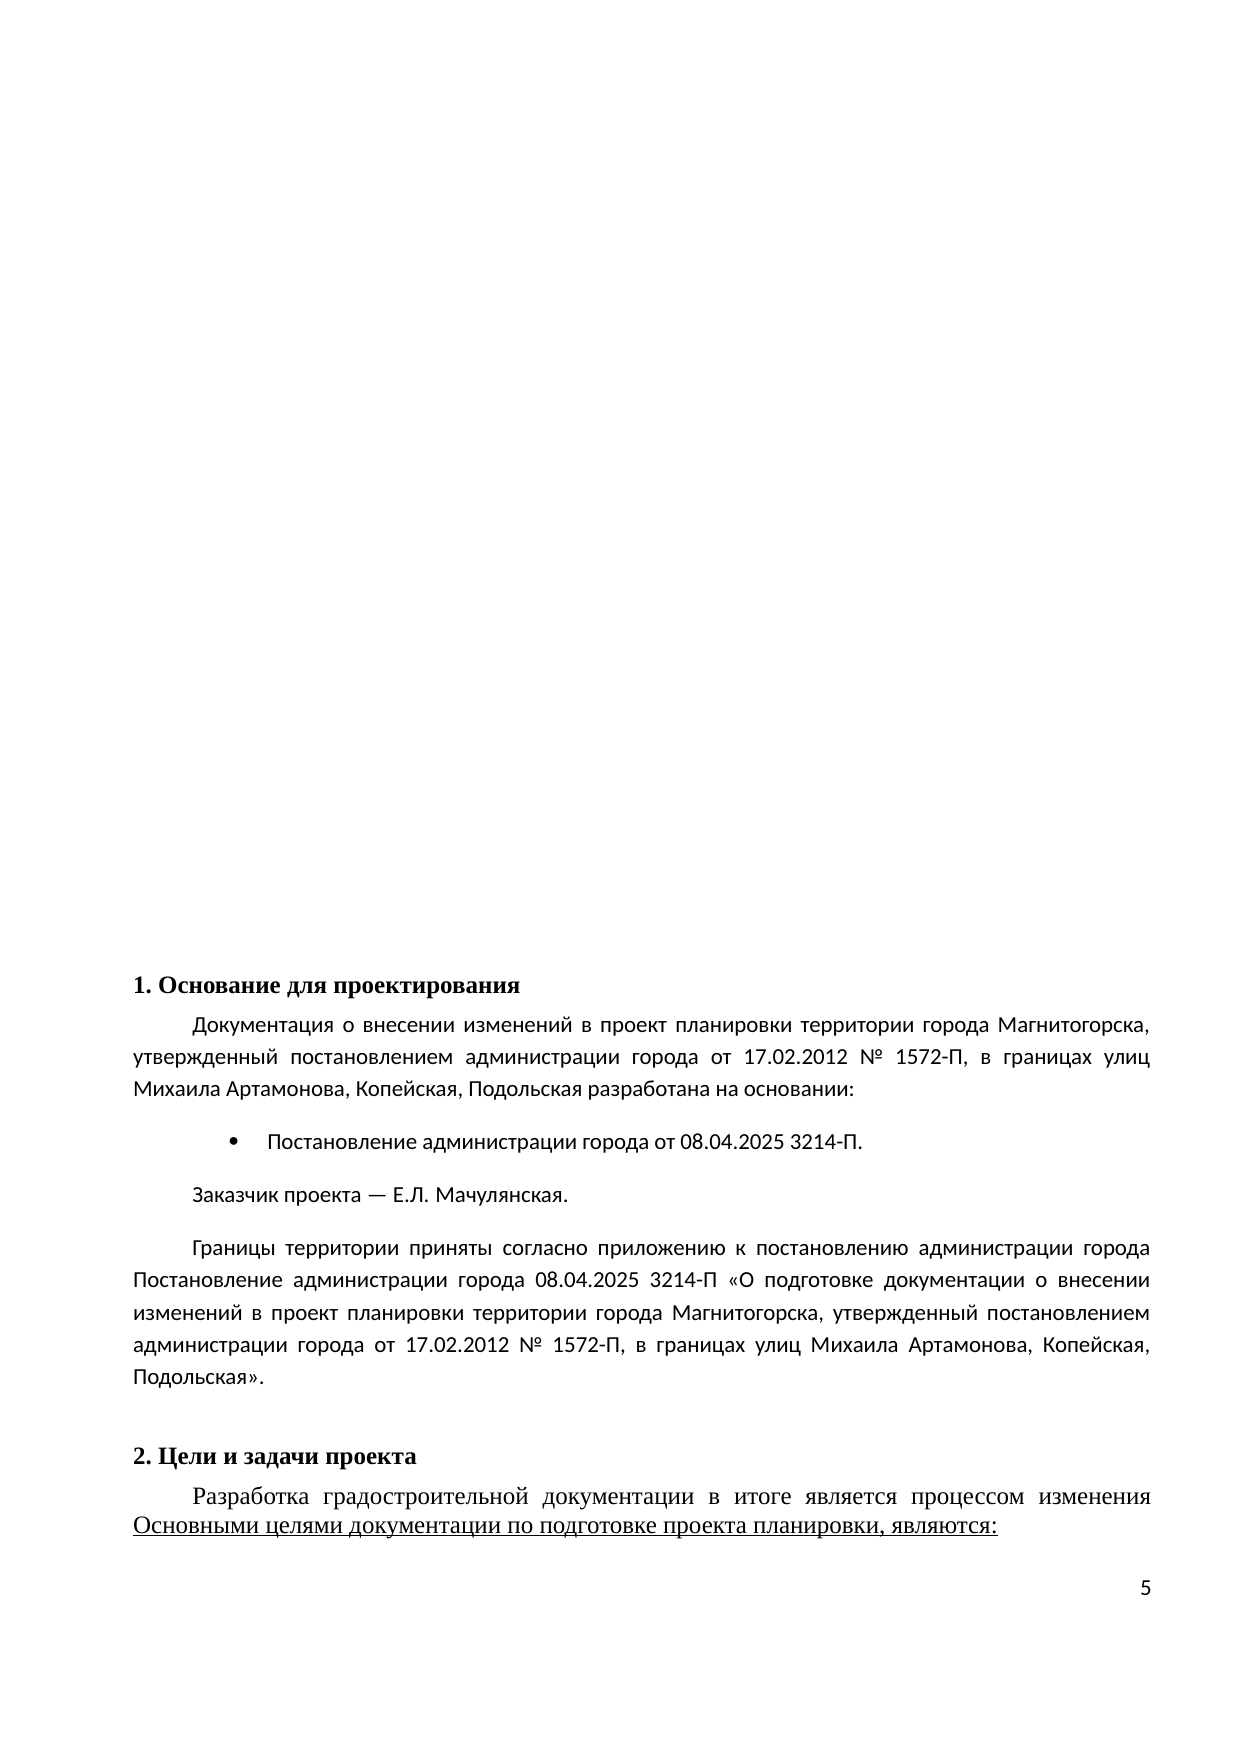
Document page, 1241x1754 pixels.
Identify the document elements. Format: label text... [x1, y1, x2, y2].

list Постановление администрации города от 08.04.2025 3214-П. [229, 1127, 1152, 1155]
subtitle 2. Цели и задачи проекта [133, 1441, 1152, 1470]
text Заказчик проекта — Е.Л. Мачулянская. [133, 1180, 1152, 1208]
text Документация о внесении изменений в проект планировки территории города Магнитогорска, утвержденный постановлением администрации города от 17.02.2012 № 1572-П, в границах улиц Михаила Артамонова, Копейская, Подольская разработана на основании: [133, 1010, 1152, 1102]
subtitle 1. Основание для проектирования [133, 971, 1152, 999]
text Границы территории приняты согласно приложению к постановлению администрации города Постановление администрации города 08.04.2025 3214-П «О подготовке документации о внесении изменений в проект планировки территории города Магнитогорска, утвержденный постановлением администрации города от 17.02.2012 № 1572-П, в границах улиц Михаила Артамонова, Копейская, Подольская». [133, 1233, 1152, 1390]
text Разработка градостроительной документации в итоге является процессом изменения Основными целями документации по подготовке проекта планировки, являются: [133, 1481, 1152, 1538]
